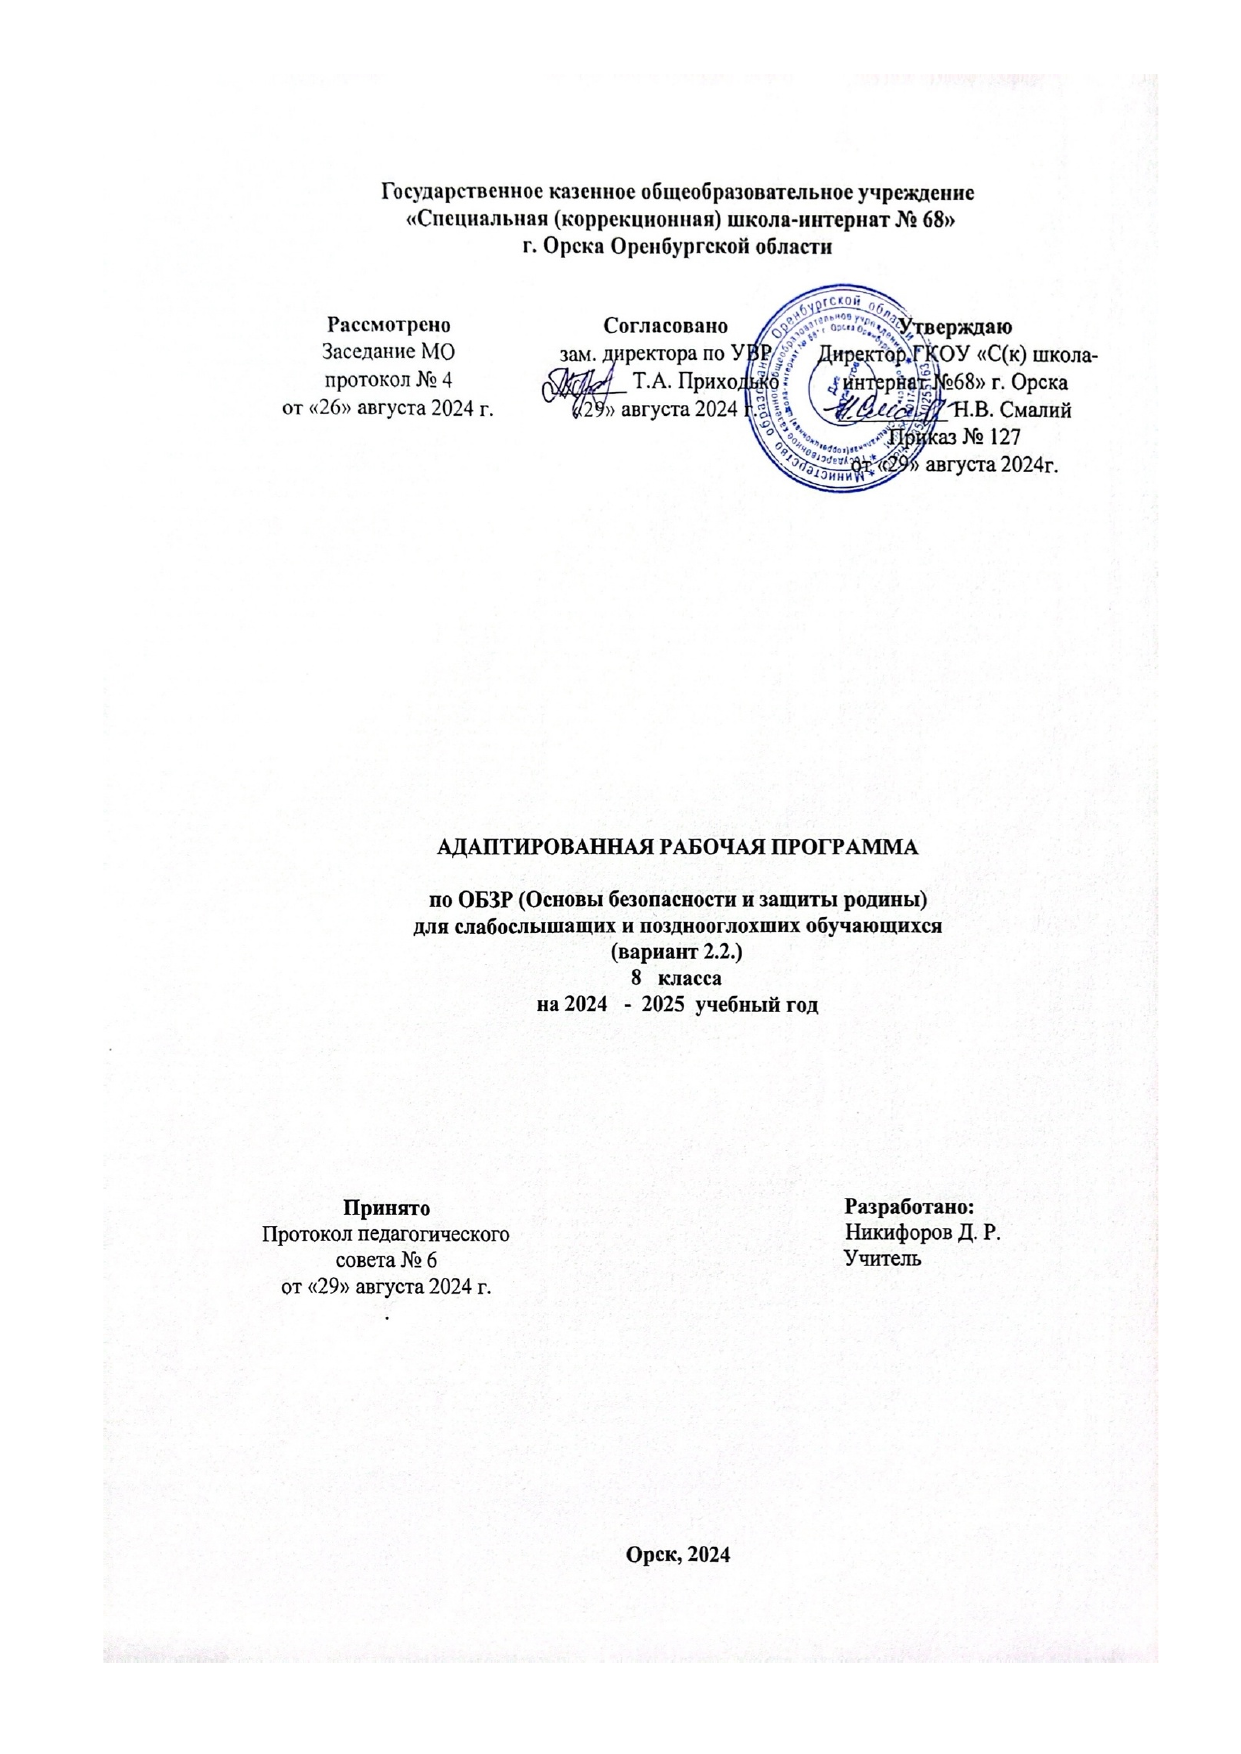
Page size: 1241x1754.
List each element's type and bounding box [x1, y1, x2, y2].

picture [103, 74, 1159, 1663]
